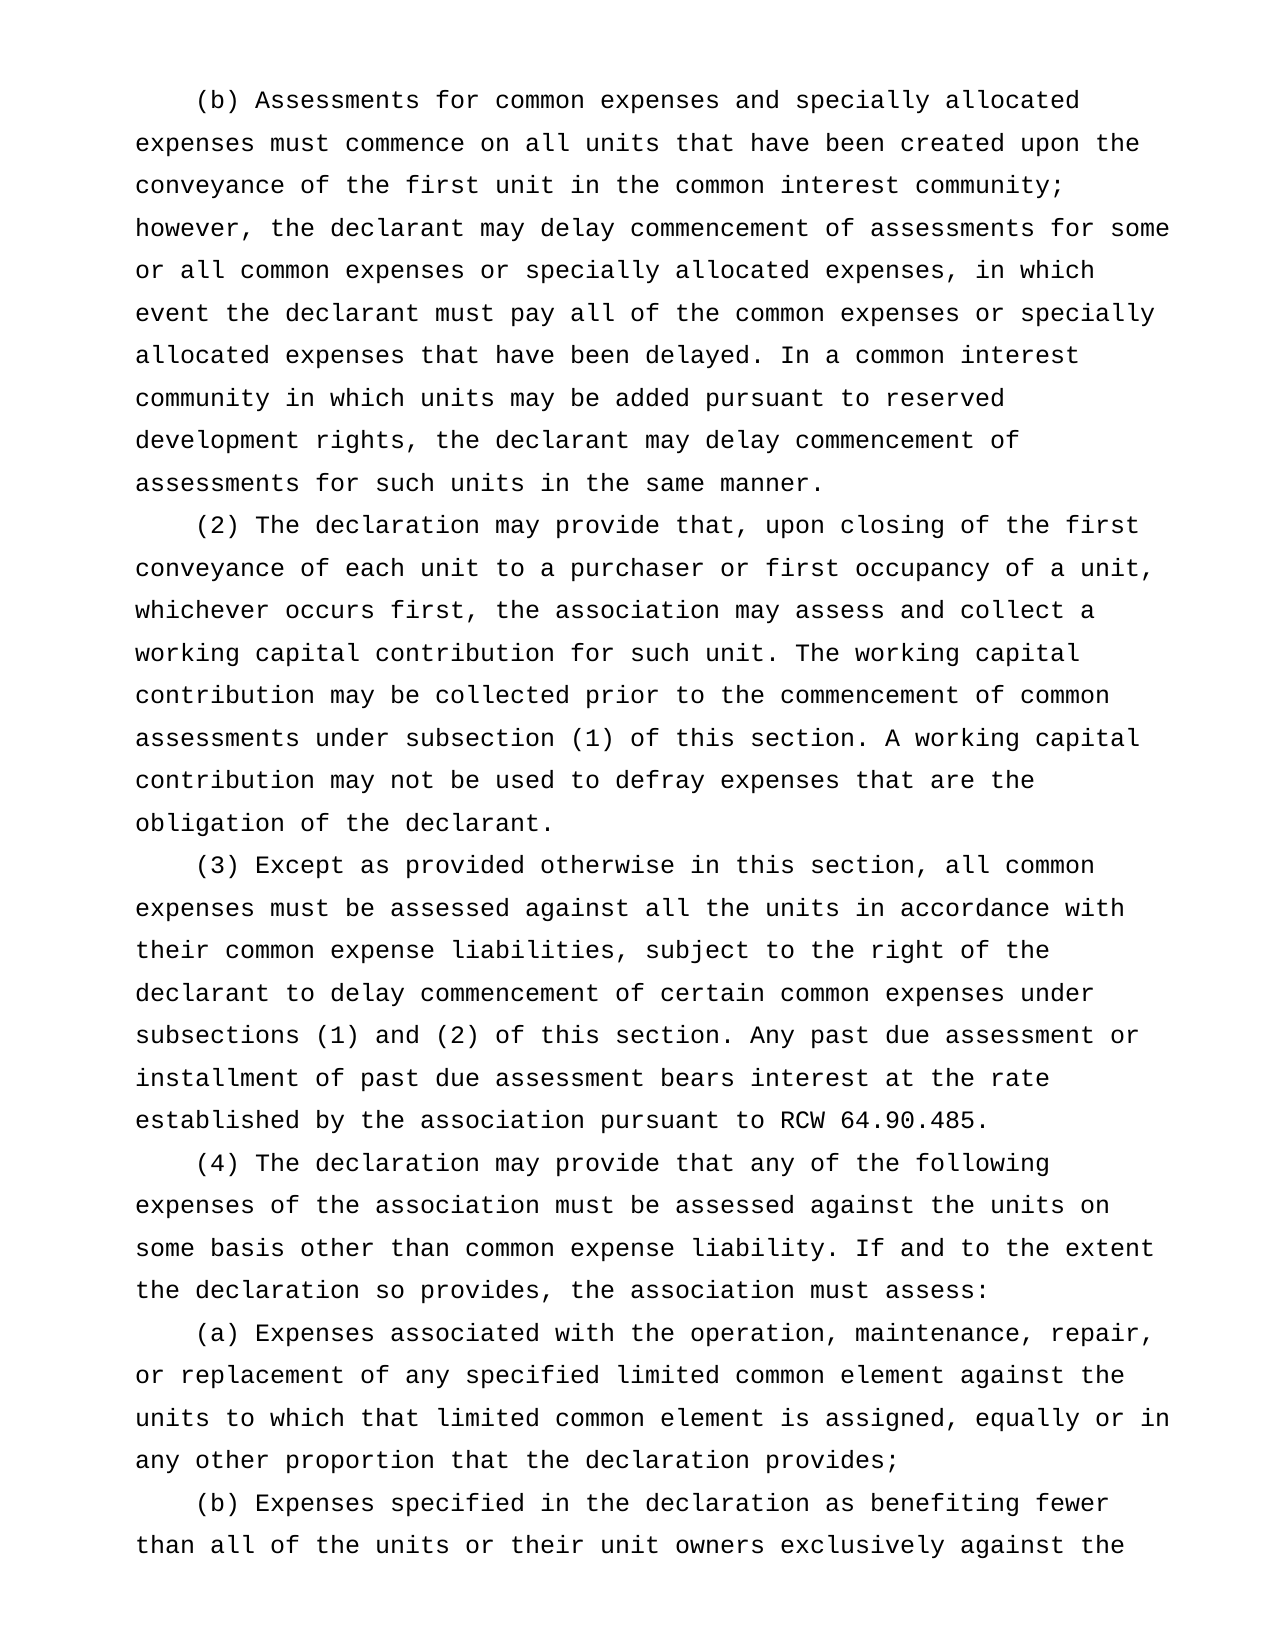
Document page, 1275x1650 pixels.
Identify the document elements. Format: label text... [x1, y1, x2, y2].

text (4) The declaration may provide that any of the following expenses of the association must be assessed against the units on some basis other than common expense liability. If and to the extent the declaration so provides, the association must assess: [135, 1137, 1170, 1307]
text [135, 1477, 1170, 1562]
text (2) The declaration may provide that, upon closing of the first conveyance of each unit to a purchaser or first occupancy of a unit, whichever occurs first, the association may assess and collect a working capital contribution for such unit. The working capital contribution may be collected prior to the commencement of common assessments under subsection (1) of this section. A working capital contribution may not be used to defray expenses that are the obligation of the declarant. [135, 500, 1170, 840]
text (3) Except as provided otherwise in this section, all common expenses must be assessed against all the units in accordance with their common expense liabilities, subject to the right of the declarant to delay commencement of certain common expenses under subsections (1) and (2) of this section. Any past due assessment or installment of past due assessment bears interest at the rate established by the association pursuant to RCW 64.90.485. [135, 840, 1170, 1137]
text (a) Expenses associated with the operation, maintenance, repair, or replacement of any specified limited common element against the units to which that limited common element is assigned, equally or in any other proportion that the declaration provides; [135, 1307, 1170, 1477]
text (b) Assessments for common expenses and specially allocated expenses must commence on all units that have been created upon the conveyance of the first unit in the common interest community; however, the declarant may delay commencement of assessments for some or all common expenses or specially allocated expenses, in which event the declarant must pay all of the common expenses or specially allocated expenses that have been delayed. In a common interest community in which units may be added pursuant to reserved development rights, the declarant may delay commencement of assessments for such units in the same manner. [135, 75, 1170, 500]
